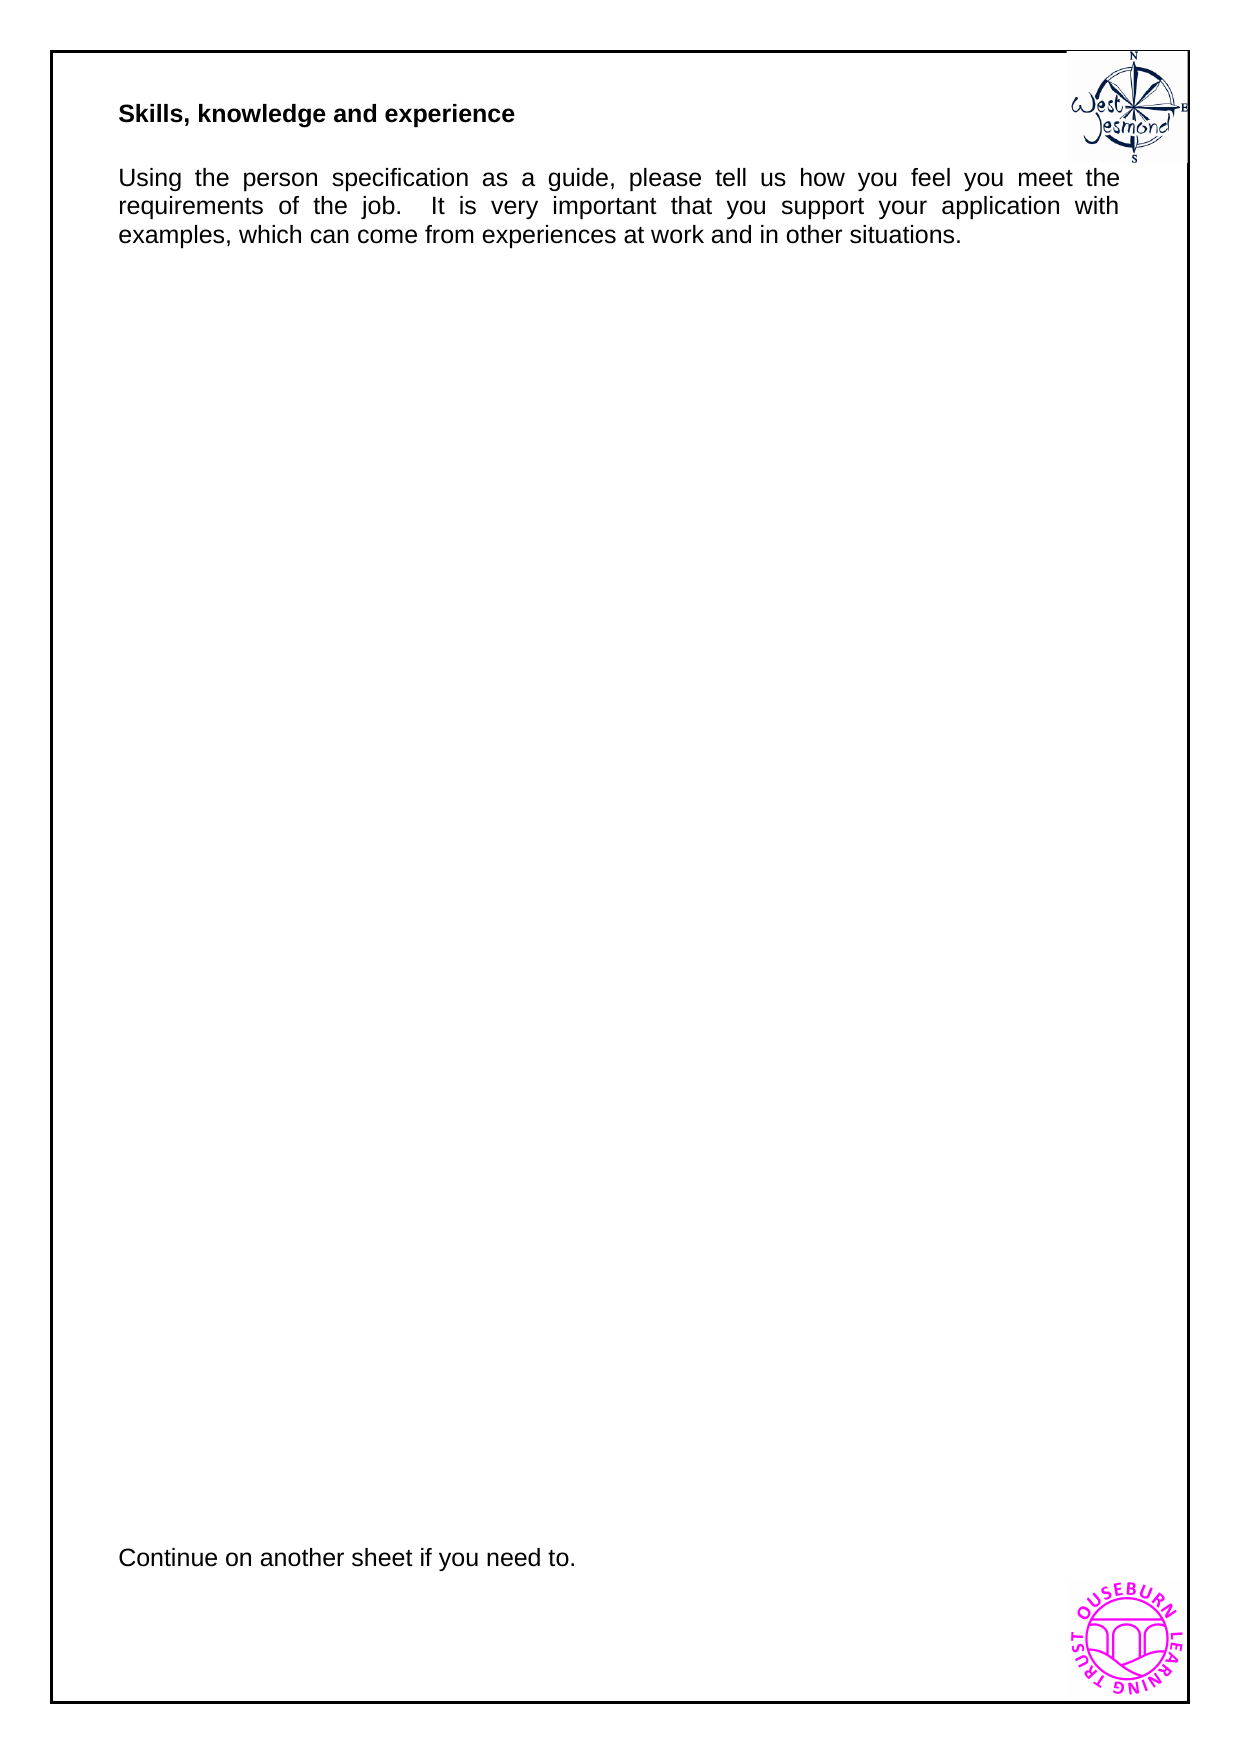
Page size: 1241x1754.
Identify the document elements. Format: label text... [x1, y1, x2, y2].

subtitle Skills, knowledge and experience [118, 99, 1066, 128]
picture [1065, 1578, 1187, 1700]
text Using the person specification as a guide, please tell us how you feel you meet the requirements of the job. It is very important that you support your application with examples, which can come from experiences at work and in other situations. [118, 163, 1122, 249]
picture [1066, 51, 1188, 163]
text Continue on another sheet if you need to. [118, 1543, 1122, 1571]
